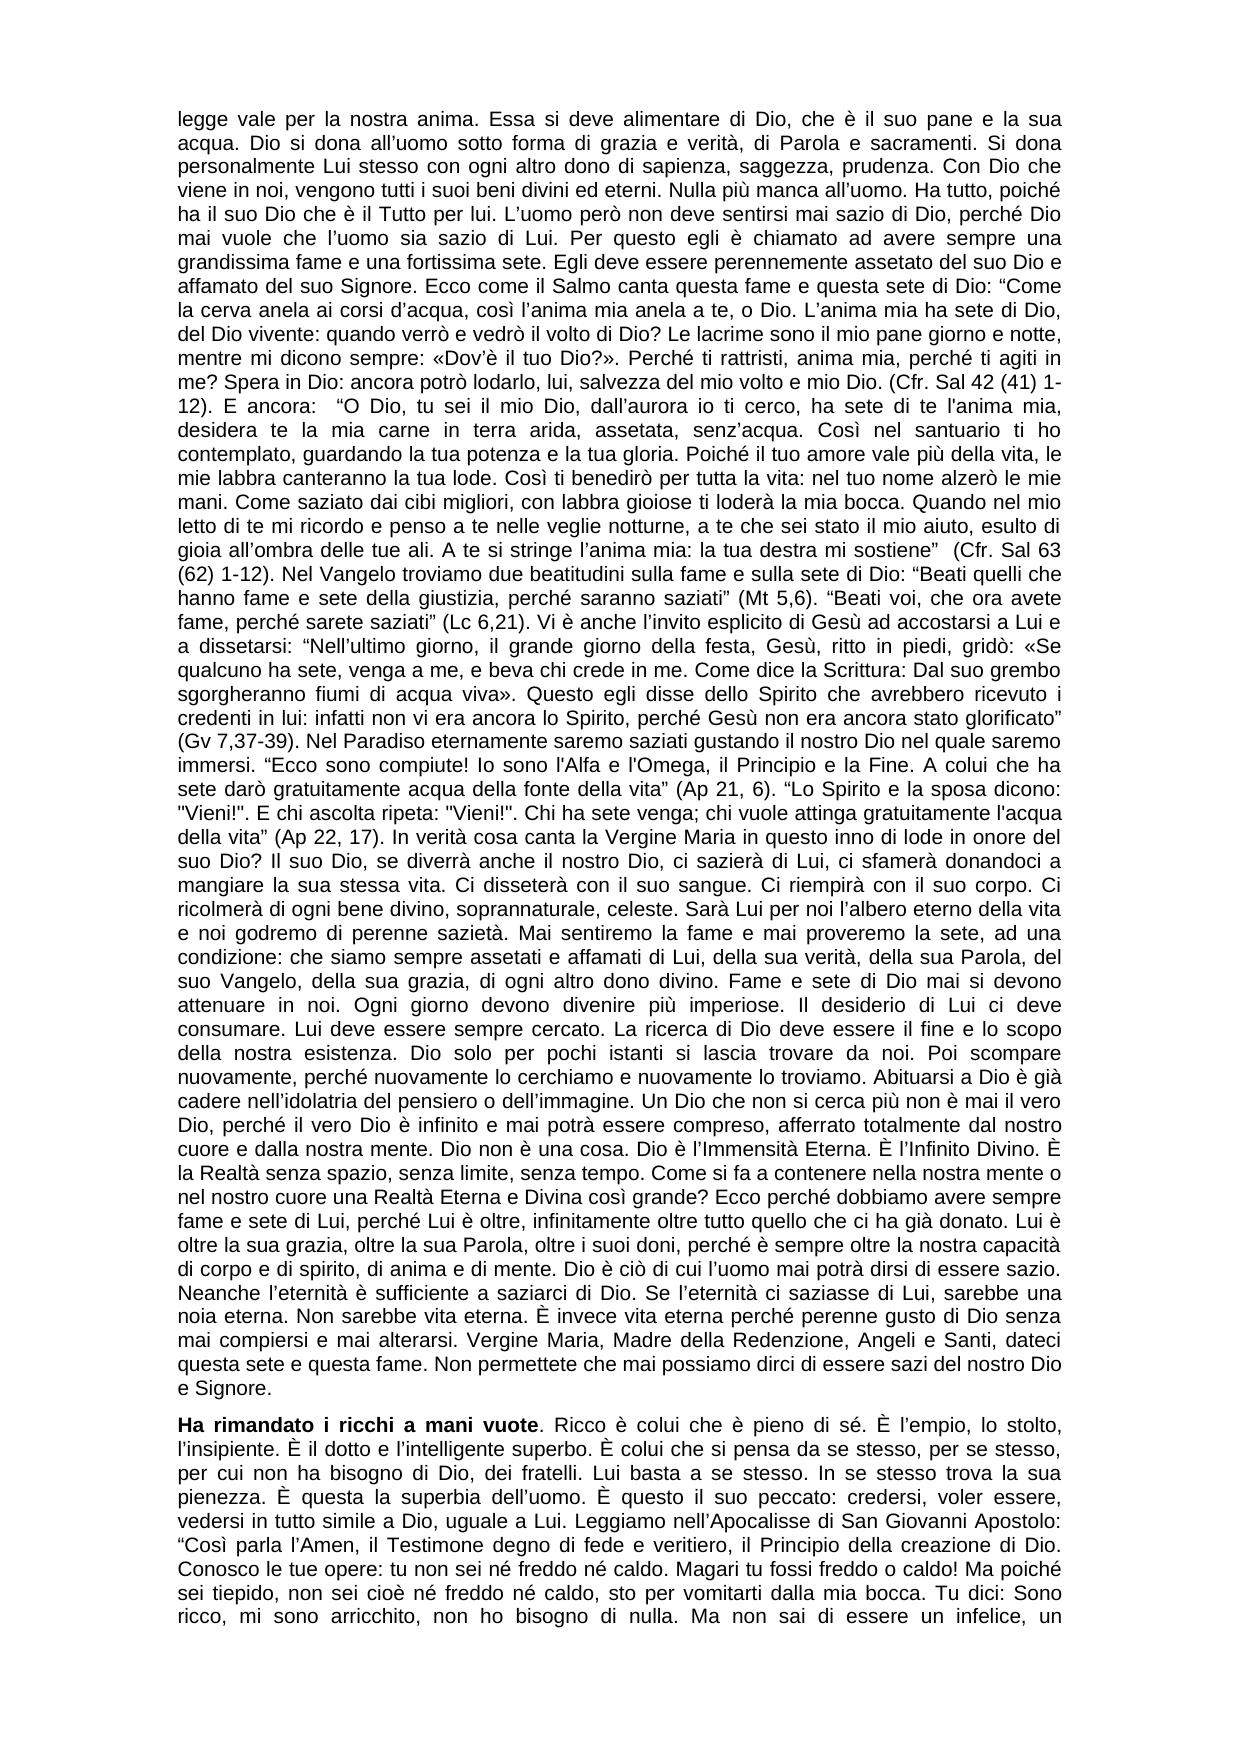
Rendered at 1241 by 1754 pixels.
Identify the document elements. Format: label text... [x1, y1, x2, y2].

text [177, 1413, 1063, 1628]
